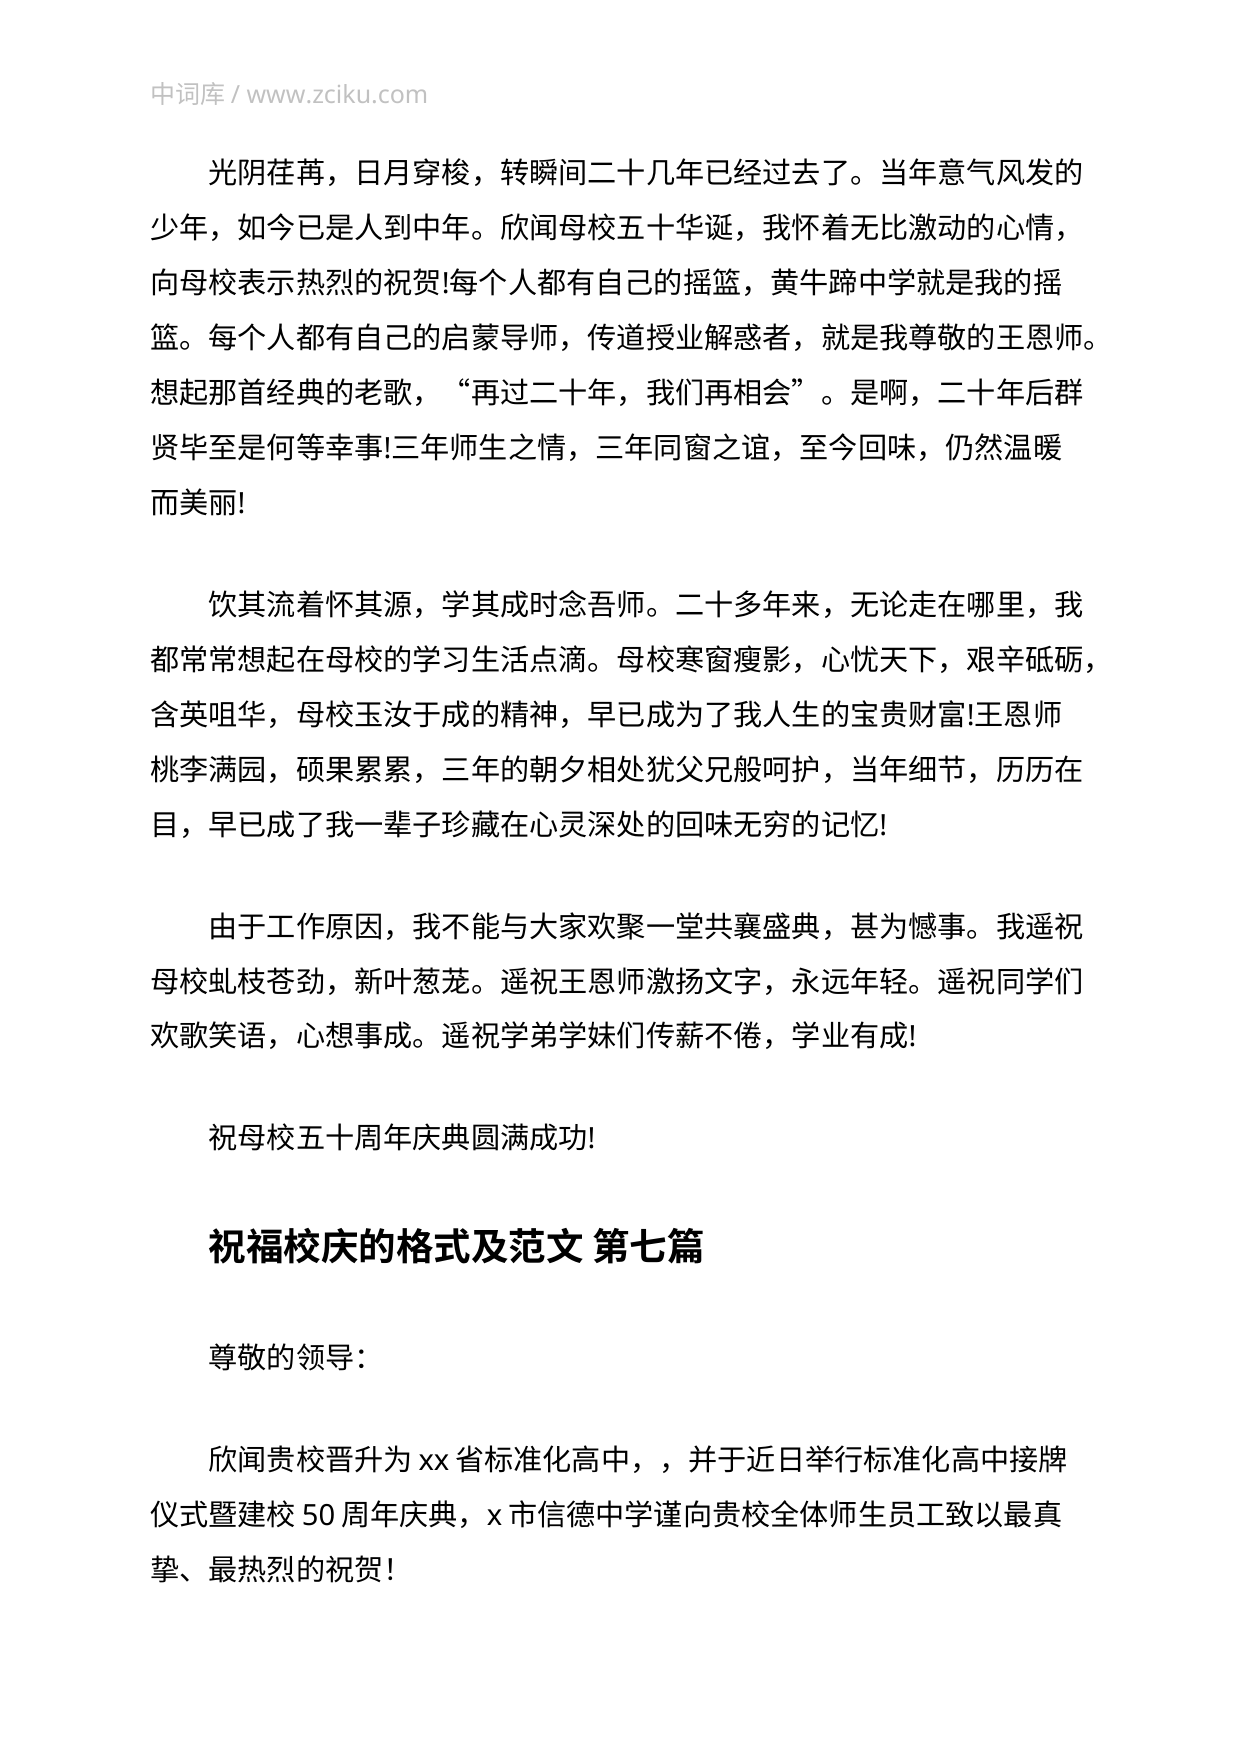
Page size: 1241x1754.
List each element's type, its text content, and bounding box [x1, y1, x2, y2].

text 由于工作原因，我不能与大家欢聚一堂共襄盛典，甚为憾事。我遥祝母校虬枝苍劲，新叶葱茏。遥祝王恩师激扬文字，永远年轻。遥祝同学们欢歌笑语，心想事成。遥祝学弟学妹们传薪不倦，学业有成! [150, 903, 1090, 1055]
text 光阴荏苒，日月穿梭，转瞬间二十几年已经过去了。当年意气风发的少年，如今已是人到中年。欣闻母校五十华诞，我怀着无比激动的心情，向母校表示热烈的祝贺!每个人都有自己的摇篮，黄牛蹄中学就是我的摇篮。每个人都有自己的启蒙导师，传道授业解惑者，就是我尊敬的王恩师。想起那首经典的老歌，“再过二十年，我们再相会”。是啊，二十年后群贤毕至是何等幸事!三年师生之情，三年同窗之谊，至今回味，仍然温暖而美丽! [150, 150, 1090, 522]
text 祝福校庆的格式及范文 第七篇 [150, 1217, 1090, 1271]
text 饮其流着怀其源，学其成时念吾师。二十多年来，无论走在哪里，我都常常想起在母校的学习生活点滴。母校寒窗瘦影，心忧天下，艰辛砥砺，含英咀华，母校玉汝于成的精神，早已成为了我人生的宝贵财富!王恩师桃李满园，硕果累累，三年的朝夕相处犹父兄般呵护，当年细节，历历在目，早已成了我一辈子珍藏在心灵深处的回味无穷的记忆! [150, 582, 1090, 844]
text 欣闻贵校晋升为xx省标准化高中，，并于近日举行标准化高中接牌仪式暨建校50周年庆典，x市信德中学谨向贵校全体师生员工致以最真挚、最热烈的祝贺！ [150, 1436, 1090, 1588]
text 祝母校五十周年庆典圆满成功! [150, 1115, 1090, 1157]
text 尊敬的领导： [150, 1334, 1090, 1377]
